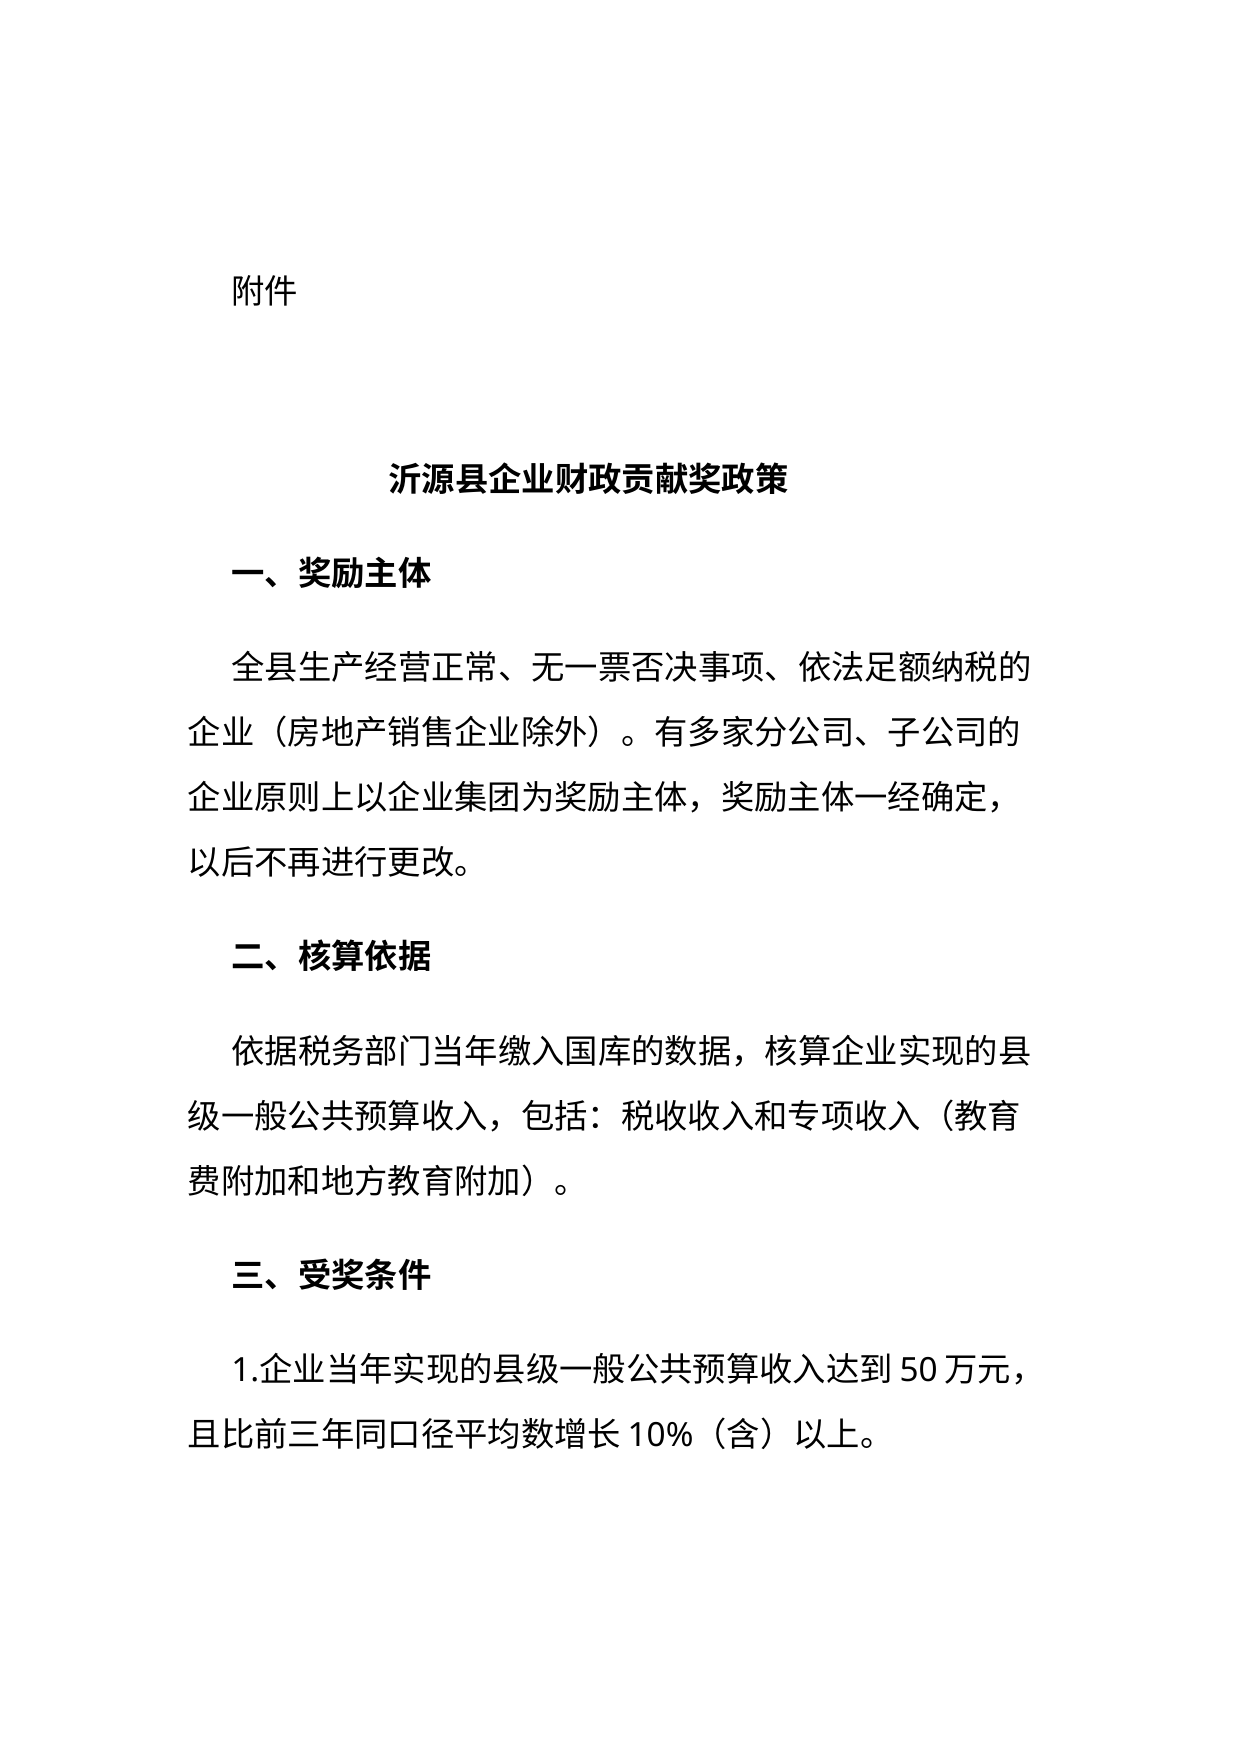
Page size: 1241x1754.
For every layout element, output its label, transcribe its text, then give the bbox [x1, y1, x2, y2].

text 1.企业当年实现的县级一般公共预算收入达到50万元，且比前三年同口径平均数增长10%（含）以上。 [187, 1334, 1053, 1464]
text 一、奖励主体 [187, 539, 1053, 604]
text 附件 [187, 256, 1053, 321]
text 全县生产经营正常、无一票否决事项、依法足额纳税的企业（房地产销售企业除外）。有多家分公司、子公司的企业原则上以企业集团为奖励主体，奖励主体一经确定，以后不再进行更改。 [187, 633, 1053, 893]
text 沂源县企业财政贡献奖政策 [187, 444, 1053, 509]
text 二、核算依据 [187, 922, 1053, 987]
text 依据税务部门当年缴入国库的数据，核算企业实现的县级一般公共预算收入，包括：税收收入和专项收入（教育费附加和地方教育附加）。 [187, 1016, 1053, 1211]
text 三、受奖条件 [187, 1240, 1053, 1305]
